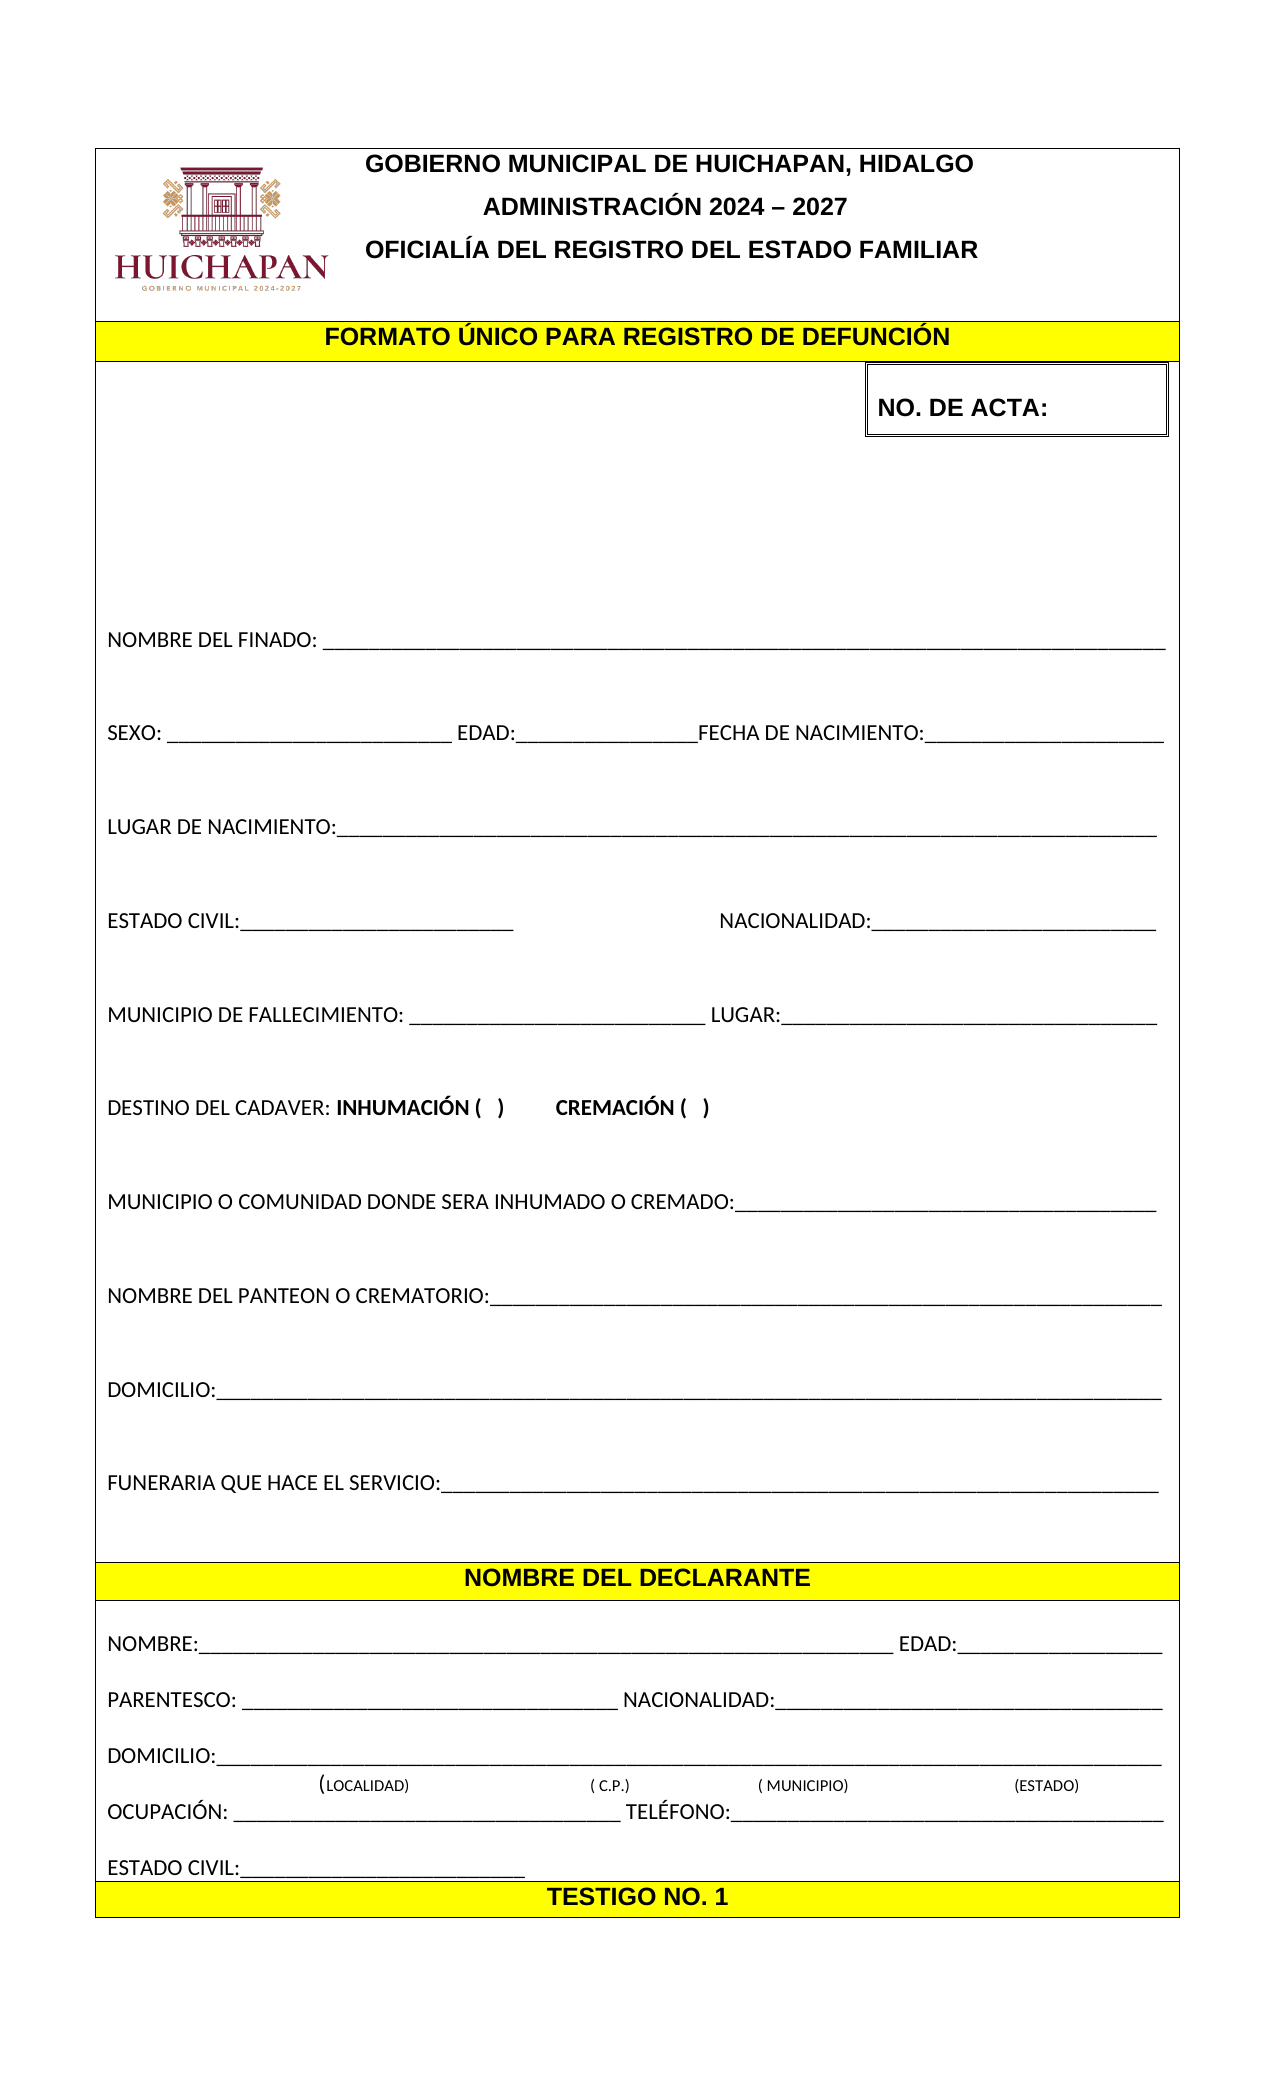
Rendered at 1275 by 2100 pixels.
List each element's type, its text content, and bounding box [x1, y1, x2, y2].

table_cell NOMBRE DEL FINADO: __________________________________________________________________________ SEXO: _________________________ EDAD:________________FECHA DE NACIMIENTO:_____________________ LUGAR DE NACIMIENTO:________________________________________________________________________ ESTADO CIVIL:________________________ NACIONALIDAD:_________________________ MUNICIPIO DE FALLECIMIENTO: __________________________ LUGAR:_________________________________ DESTINO DEL CADAVER: INHUMACIÓN ( ) CREMACIÓN ( ) MUNICIPIO O COMUNIDAD DONDE SERA INHUMADO O CREMADO:_____________________________________ NOMBRE DEL PANTEON O CREMATORIO:___________________________________________________________ DOMICILIO:___________________________________________________________________________________ FUNERARIA QUE HACE EL SERVICIO:_______________________________________________________________ [96, 362, 1179, 1562]
table_cell TESTIGO NO. 1 [96, 1882, 1179, 1917]
picture [96, 149, 347, 310]
table_cell NOMBRE:_____________________________________________________________ EDAD:__________________ PARENTESCO: _________________________________ NACIONALIDAD:__________________________________ DOMICILIO:___________________________________________________________________________________ (LOCALIDAD) ( C.P.) ( MUNICIPIO) (ESTADO) OCUPACIÓN: __________________________________ TELÉFONO:______________________________________ ESTADO CIVIL:_________________________ [96, 1601, 1179, 1881]
table_cell FORMATO ÚNICO PARA REGISTRO DE DEFUNCIÓN [96, 322, 1179, 361]
table_header GOBIERNO MUNICIPAL DE HUICHAPAN, HIDALGO ADMINISTRACIÓN 2024 – 2027 OFICIALÍA DEL REGISTRO DEL ESTADO FAMILIAR [96, 149, 1179, 321]
table_cell NOMBRE DEL DECLARANTE [96, 1563, 1179, 1600]
